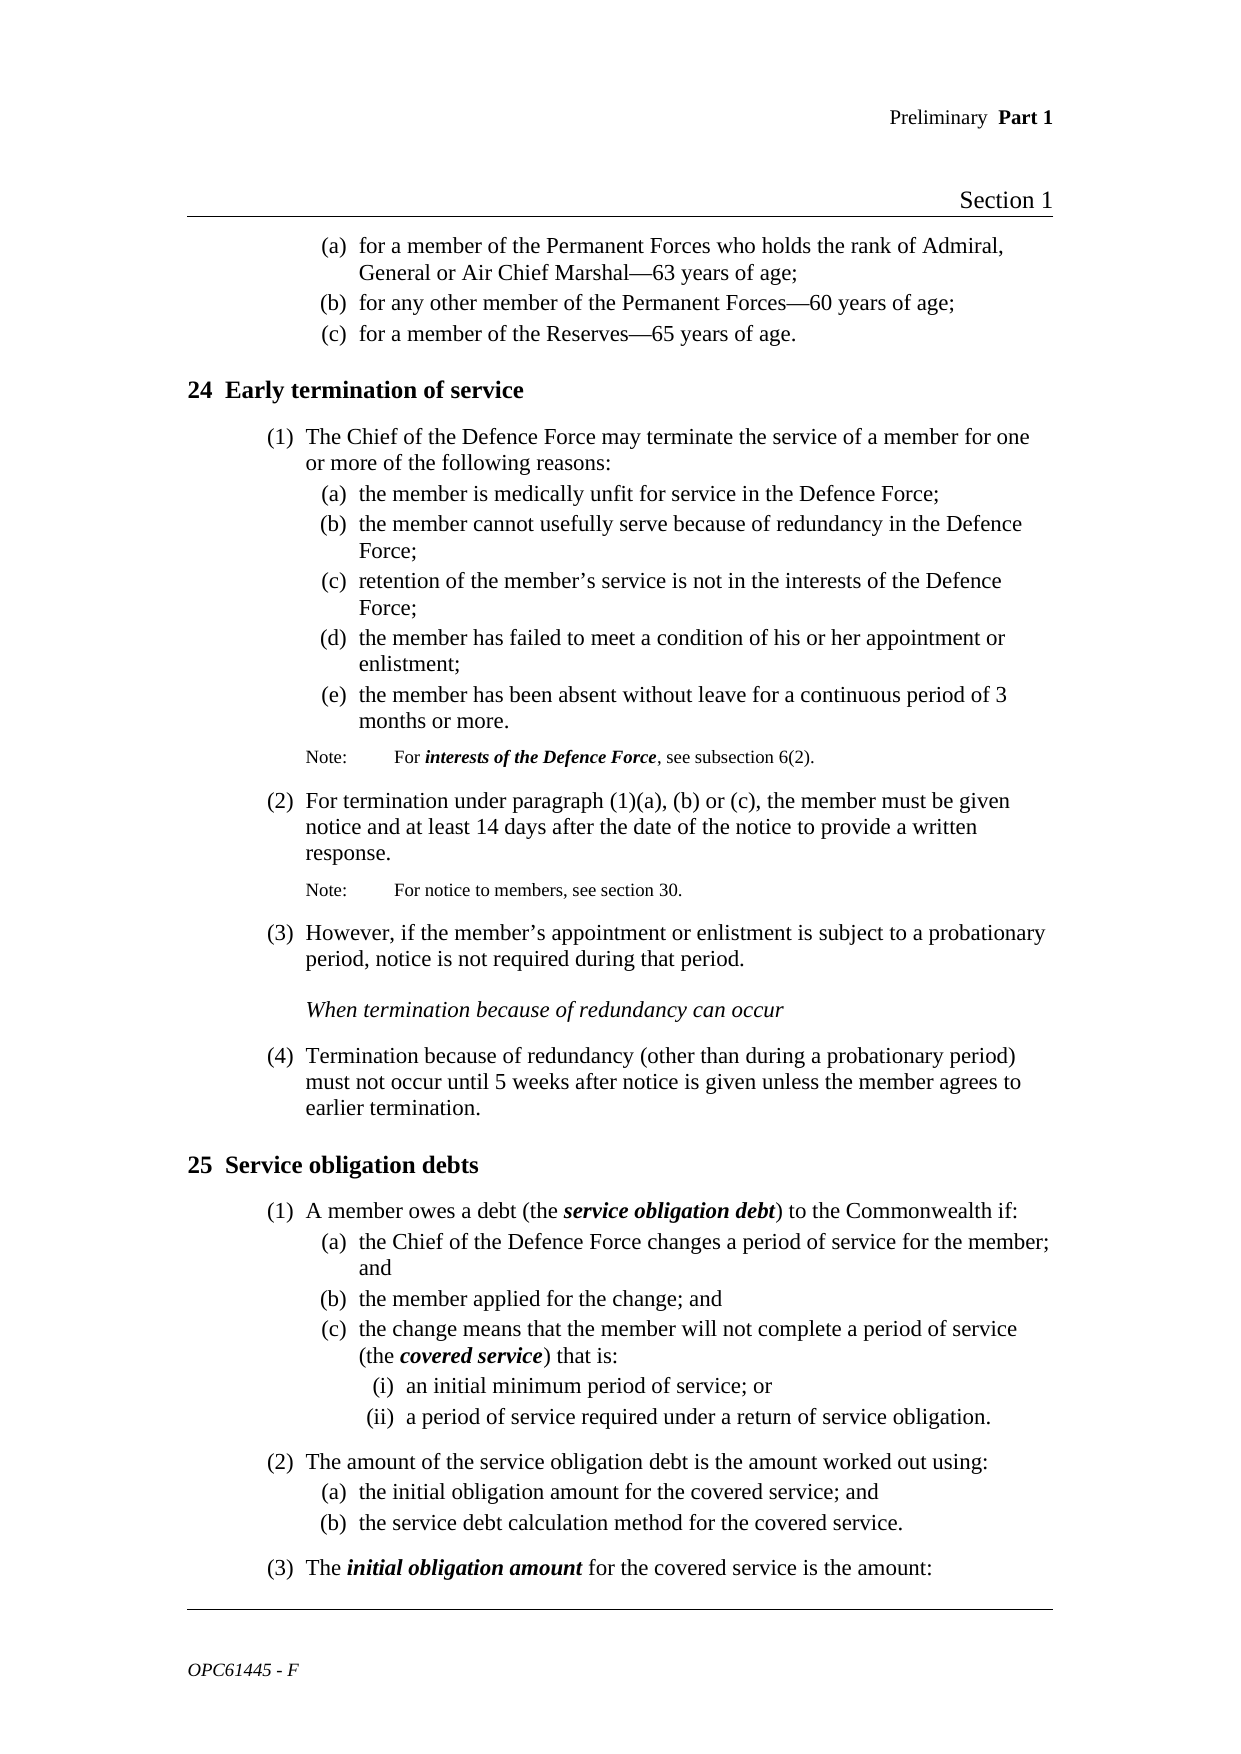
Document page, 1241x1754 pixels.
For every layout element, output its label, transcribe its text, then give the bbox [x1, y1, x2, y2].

text (c) the change means that the member will not complete a period of service (the covered service) that is: [187, 1315, 1053, 1368]
text (3) The initial obligation amount for the covered service is the amount: [187, 1554, 1053, 1580]
text (a) the Chief of the Defence Force changes a period of service for the member; and [187, 1228, 1053, 1281]
text 24 Early termination of service [187, 376, 1053, 404]
text Note: For notice to members, see section 30. [305, 878, 1053, 900]
text (4) Termination because of redundancy (other than during a probationary period) must not occur until 5 weeks after notice is given unless the member agrees to earlier termination. [187, 1042, 1053, 1121]
text (c) for a member of the Reserves—65 years of age. [187, 320, 1053, 346]
text (ii) a period of service required under a return of service obligation. [187, 1403, 1053, 1429]
text (3) However, if the member’s appointment or enlistment is subject to a probationary period, notice is not required during that period. [187, 919, 1053, 972]
text (a) the member is medically unfit for service in the Defence Force; [187, 480, 1053, 506]
text (i) an initial minimum period of service; or [187, 1372, 1053, 1398]
text (b) the member applied for the change; and [187, 1285, 1053, 1311]
text (b) the service debt calculation method for the covered service. [187, 1509, 1053, 1535]
text (b) for any other member of the Permanent Forces—60 years of age; [187, 289, 1053, 316]
text 25 Service obligation debts [187, 1150, 1053, 1179]
text (1) The Chief of the Defence Force may terminate the service of a member for one or more of the following reasons: [187, 423, 1053, 476]
text (1) A member owes a debt (the service obligation debt) to the Commonwealth if: [187, 1197, 1053, 1224]
text Note: For interests of the Defence Force, see subsection 6(2). [305, 746, 1053, 768]
text (a) the initial obligation amount for the covered service; and [187, 1478, 1053, 1505]
text (a) for a member of the Permanent Forces who holds the rank of Admiral, General or Air Chief Marshal—63 years of age; [187, 233, 1053, 285]
text (d) the member has failed to meet a condition of his or her appointment or enlistment; [187, 624, 1053, 677]
text When termination because of redundancy can occur [305, 997, 1053, 1023]
text (b) the member cannot usefully serve because of redundancy in the Defence Force; [187, 510, 1053, 563]
text (2) The amount of the service obligation debt is the amount worked out using: [187, 1448, 1053, 1474]
text (c) retention of the member’s service is not in the interests of the Defence Force; [187, 567, 1053, 620]
text (2) For termination under paragraph (1)(a), (b) or (c), the member must be given notice and at least 14 days after the date of the notice to provide a written response. [187, 787, 1053, 866]
text (e) the member has been absent without leave for a continuous period of 3 months or more. [187, 681, 1053, 734]
